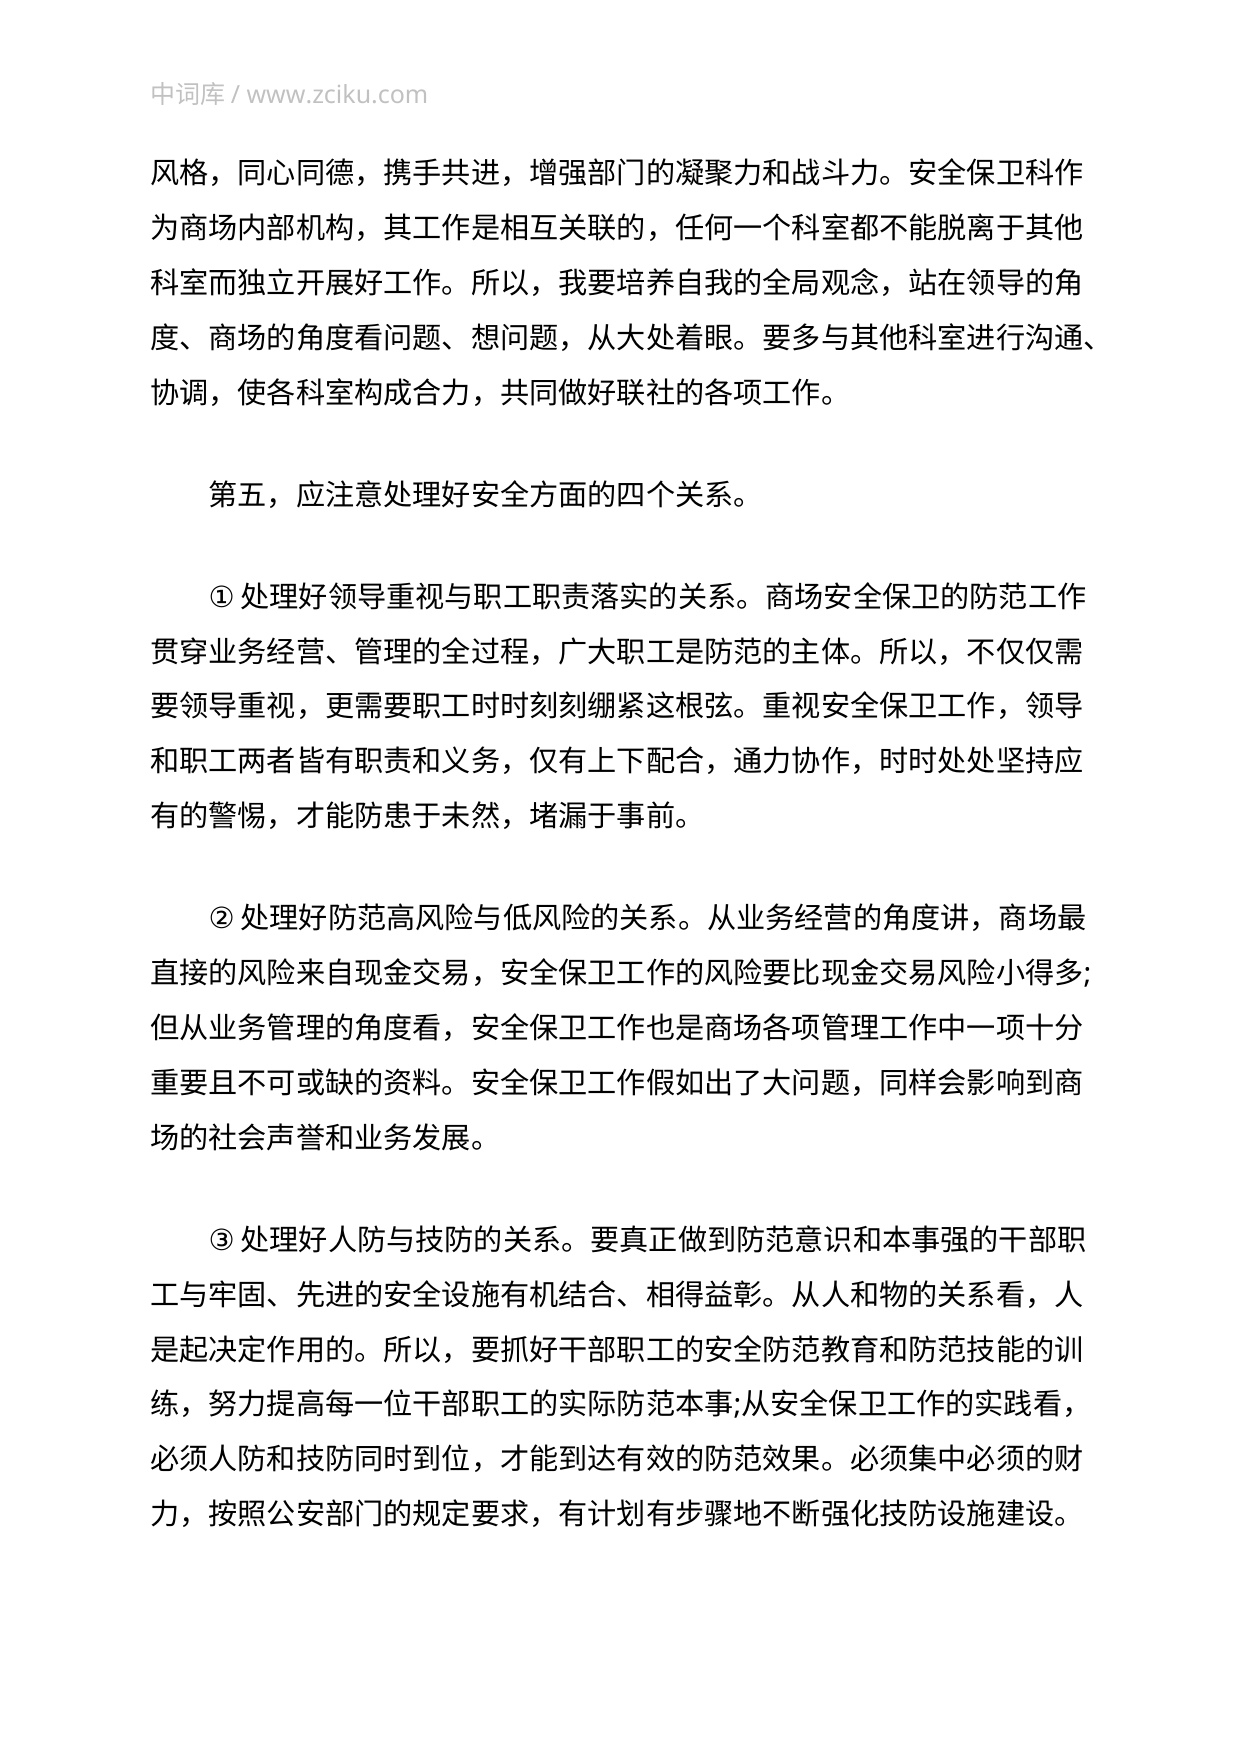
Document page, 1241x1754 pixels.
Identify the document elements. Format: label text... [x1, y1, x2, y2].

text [150, 150, 1090, 412]
text 第五，应注意处理好安全方面的四个关系。 [150, 471, 1090, 514]
text ②处理好防范高风险与低风险的关系。从业务经营的角度讲，商场最直接的风险来自现金交易，安全保卫工作的风险要比现金交易风险小得多;但从业务管理的角度看，安全保卫工作也是商场各项管理工作中一项十分重要且不可或缺的资料。安全保卫工作假如出了大问题，同样会影响到商场的社会声誉和业务发展。 [150, 894, 1090, 1157]
text ③处理好人防与技防的关系。要真正做到防范意识和本事强的干部职工与牢固、先进的安全设施有机结合、相得益彰。从人和物的关系看，人是起决定作用的。所以，要抓好干部职工的安全防范教育和防范技能的训练，努力提高每一位干部职工的实际防范本事;从安全保卫工作的实践看，必须人防和技防同时到位，才能到达有效的防范效果。必须集中必须的财力，按照公安部门的规定要求，有计划有步骤地不断强化技防设施建设。 [150, 1216, 1090, 1533]
text ①处理好领导重视与职工职责落实的关系。商场安全保卫的防范工作贯穿业务经营、管理的全过程，广大职工是防范的主体。所以，不仅仅需要领导重视，更需要职工时时刻刻绷紧这根弦。重视安全保卫工作，领导和职工两者皆有职责和义务，仅有上下配合，通力协作，时时处处坚持应有的警惕，才能防患于未然，堵漏于事前。 [150, 573, 1090, 835]
